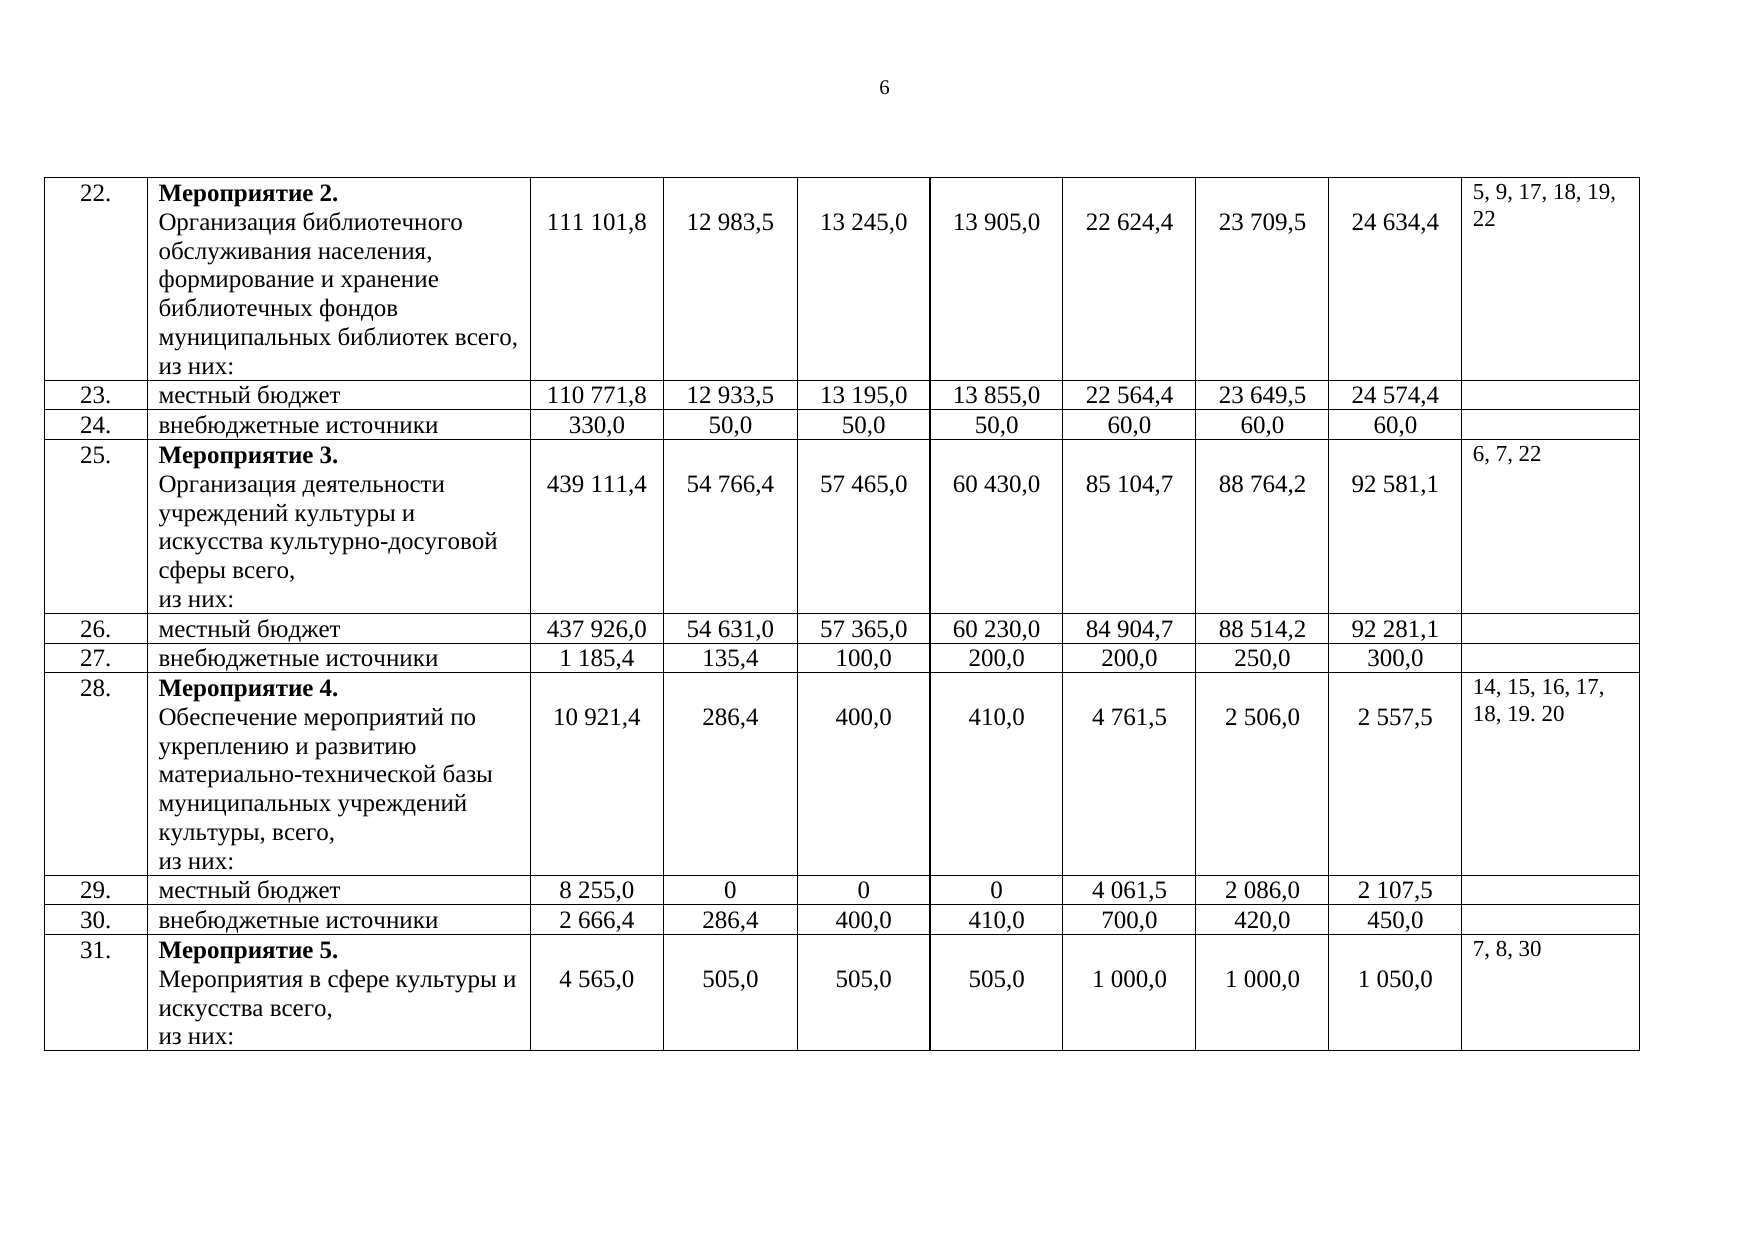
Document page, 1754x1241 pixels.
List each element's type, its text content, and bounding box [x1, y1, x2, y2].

table_cell 0 [931, 876, 1062, 904]
table_cell 400,0 [798, 905, 929, 934]
table_cell [1462, 644, 1639, 672]
table_cell 85 104,7 [1063, 440, 1195, 613]
table_cell 100,0 [798, 644, 929, 672]
table_cell 57 365,0 [798, 614, 929, 642]
table_cell 410,0 [931, 673, 1062, 874]
table_cell 1 000,0 [1063, 935, 1195, 1050]
table_cell 437 926,0 [531, 614, 663, 642]
table_cell 23 649,5 [1196, 381, 1328, 409]
table_cell 60,0 [1329, 410, 1461, 439]
table_cell 200,0 [931, 644, 1062, 672]
table_cell 23 709,5 [1196, 178, 1328, 379]
table_cell 88 764,2 [1196, 440, 1328, 613]
table_cell 5, 9, 17, 18, 19, 22 [1462, 178, 1639, 379]
table_cell Мероприятие 4. Обеспечение мероприятий по укреплению и развитию материально-технической базы муниципальных учреждений культуры, всего, из них: [148, 673, 530, 874]
table_cell 57 465,0 [798, 440, 929, 613]
table_cell 24. [45, 410, 147, 439]
table_cell 50,0 [931, 410, 1062, 439]
table_cell 84 904,7 [1063, 614, 1195, 642]
table_cell 23. [45, 381, 147, 409]
table_cell 27. [45, 644, 147, 672]
table_cell 13 245,0 [798, 178, 929, 379]
table_cell 286,4 [664, 673, 797, 874]
table_cell 22. [45, 178, 147, 379]
table_cell 60,0 [1196, 410, 1328, 439]
table_cell [1462, 614, 1639, 642]
table_cell местный бюджет [148, 381, 530, 409]
table_cell 505,0 [664, 935, 797, 1050]
table_cell 30. [45, 905, 147, 934]
table_cell 2 557,5 [1329, 673, 1461, 874]
table_cell 50,0 [664, 410, 797, 439]
table_cell 12 983,5 [664, 178, 797, 379]
table_cell 8 255,0 [531, 876, 663, 904]
table_cell 26. [45, 614, 147, 642]
table_cell 700,0 [1063, 905, 1195, 934]
table_cell 250,0 [1196, 644, 1328, 672]
table_cell 29. [45, 876, 147, 904]
table_cell 22 564,4 [1063, 381, 1195, 409]
table_cell 1 185,4 [531, 644, 663, 672]
table_cell 4 761,5 [1063, 673, 1195, 874]
table_cell местный бюджет [148, 614, 530, 642]
table_cell [1462, 905, 1639, 934]
table_cell местный бюджет [148, 876, 530, 904]
table_cell 286,4 [664, 905, 797, 934]
table_cell 12 933,5 [664, 381, 797, 409]
table_cell 24 634,4 [1329, 178, 1461, 379]
table_cell 2 666,4 [531, 905, 663, 934]
table_cell 4 061,5 [1063, 876, 1195, 904]
table_cell внебюджетные источники [148, 644, 530, 672]
table_cell Мероприятие 5. Мероприятия в сфере культуры и искусства всего, из них: [148, 935, 530, 1050]
table_cell внебюджетные источники [148, 905, 530, 934]
table_cell 54 766,4 [664, 440, 797, 613]
table_cell 24 574,4 [1329, 381, 1461, 409]
table_cell 2 506,0 [1196, 673, 1328, 874]
table_cell 300,0 [1329, 644, 1461, 672]
table_cell 420,0 [1196, 905, 1328, 934]
table_cell 400,0 [798, 673, 929, 874]
table_cell 92 281,1 [1329, 614, 1461, 642]
table_cell 0 [664, 876, 797, 904]
table_cell 88 514,2 [1196, 614, 1328, 642]
table_cell [1462, 381, 1639, 409]
table_cell Мероприятие 3. Организация деятельности учреждений культуры и искусства культурно-досуговой сферы всего, из них: [148, 440, 530, 613]
table_cell 13 905,0 [931, 178, 1062, 379]
table_cell 6, 7, 22 [1462, 440, 1639, 613]
table_cell 0 [798, 876, 929, 904]
table_cell 505,0 [798, 935, 929, 1050]
table_cell 200,0 [1063, 644, 1195, 672]
table_cell 7, 8, 30 [1462, 935, 1639, 1050]
table_cell 410,0 [931, 905, 1062, 934]
table_cell 13 855,0 [931, 381, 1062, 409]
table_cell 60 430,0 [931, 440, 1062, 613]
table_cell 110 771,8 [531, 381, 663, 409]
table_cell 54 631,0 [664, 614, 797, 642]
table_cell 1 000,0 [1196, 935, 1328, 1050]
table_cell 60,0 [1063, 410, 1195, 439]
table_cell 330,0 [531, 410, 663, 439]
table_cell 92 581,1 [1329, 440, 1461, 613]
table_cell 4 565,0 [531, 935, 663, 1050]
table_cell 2 107,5 [1329, 876, 1461, 904]
table_cell Мероприятие 2. Организация библиотечного обслуживания населения, формирование и хранение библиотечных фондов муниципальных библиотек всего, из них: [148, 178, 530, 379]
table_cell 135,4 [664, 644, 797, 672]
table_cell 14, 15, 16, 17, 18, 19. 20 [1462, 673, 1639, 874]
table_cell 111 101,8 [531, 178, 663, 379]
table_cell 505,0 [931, 935, 1062, 1050]
table_cell 25. [45, 440, 147, 613]
table_cell 60 230,0 [931, 614, 1062, 642]
table_cell 439 111,4 [531, 440, 663, 613]
table_cell 2 086,0 [1196, 876, 1328, 904]
table_cell [1462, 876, 1639, 904]
table_cell 10 921,4 [531, 673, 663, 874]
table_cell 22 624,4 [1063, 178, 1195, 379]
table_cell 28. [45, 673, 147, 874]
table_cell 450,0 [1329, 905, 1461, 934]
table_cell внебюджетные источники [148, 410, 530, 439]
table_cell 50,0 [798, 410, 929, 439]
table_cell 13 195,0 [798, 381, 929, 409]
table_cell [1462, 410, 1639, 439]
table_cell 1 050,0 [1329, 935, 1461, 1050]
table_cell 31. [45, 935, 147, 1050]
